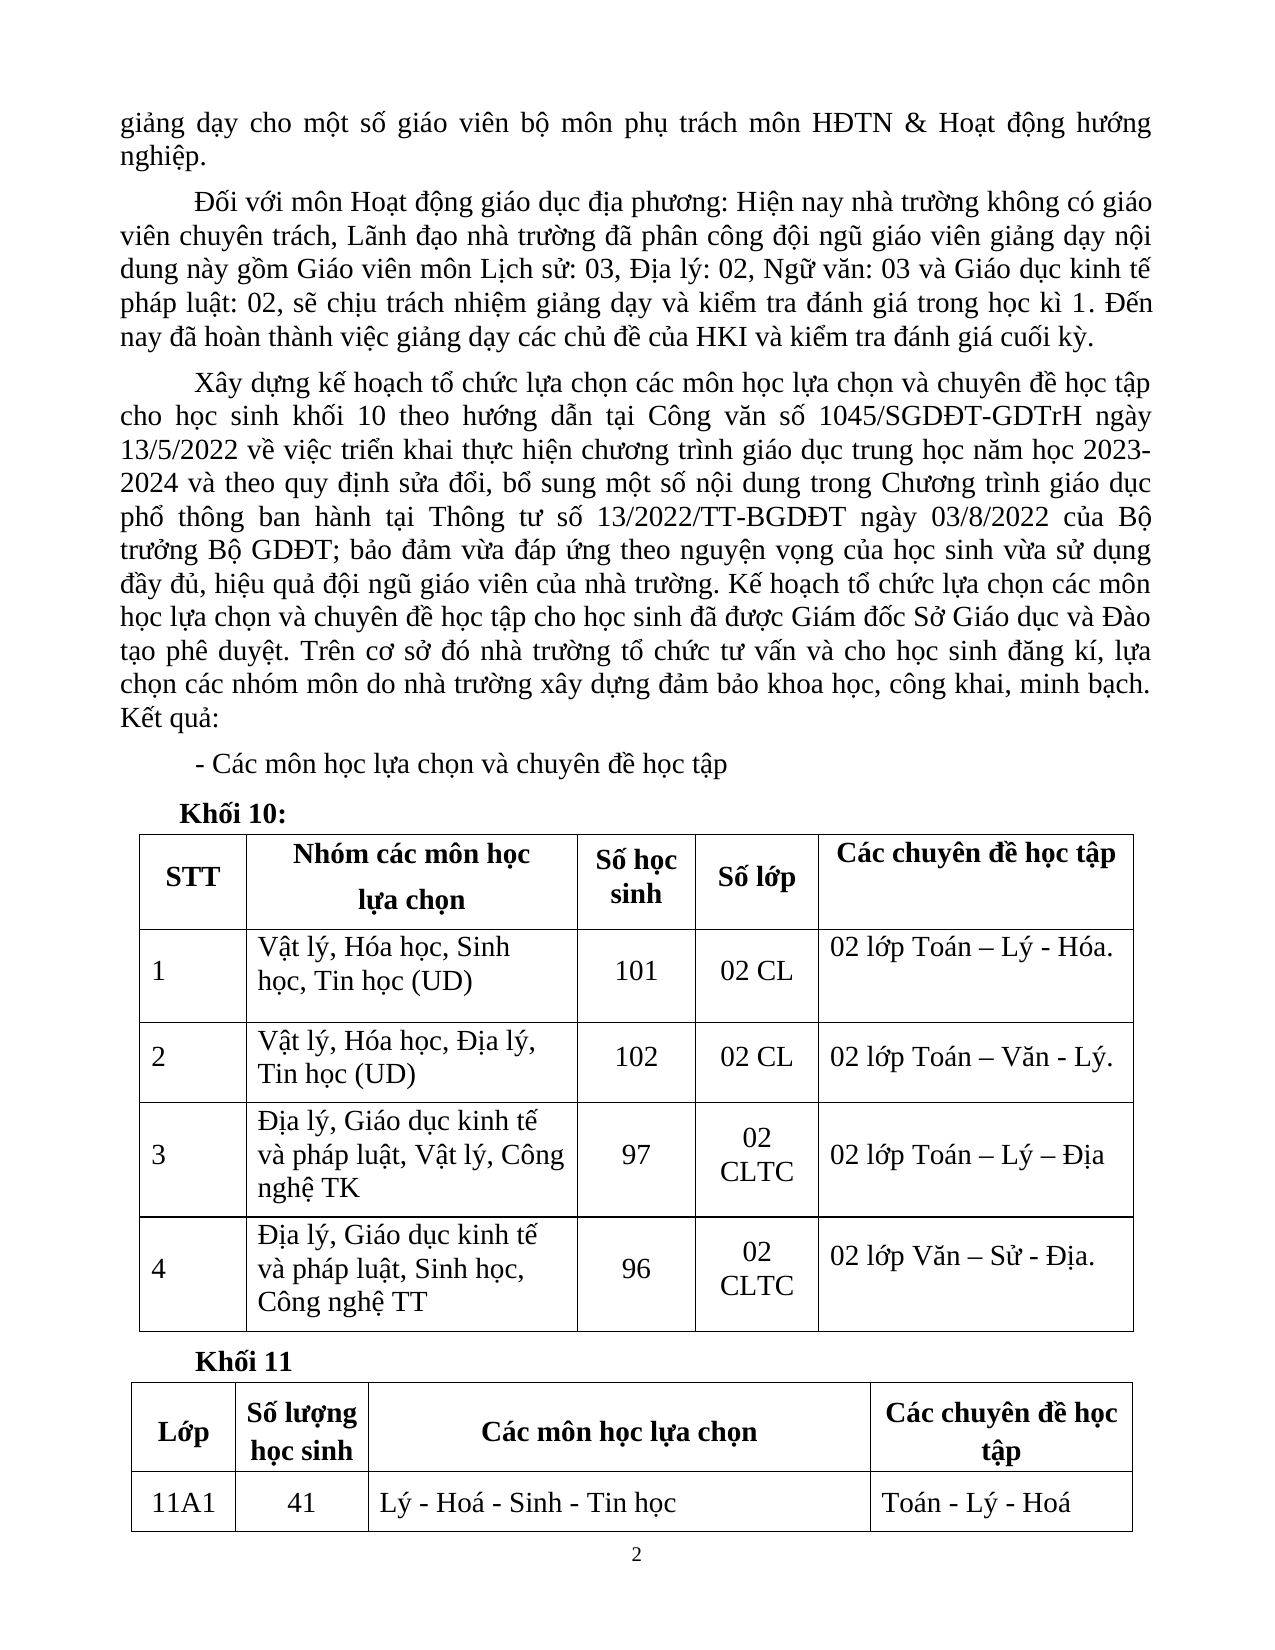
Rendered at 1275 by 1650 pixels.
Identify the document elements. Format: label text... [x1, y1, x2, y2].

text Khối 10: [120, 797, 1153, 830]
table_cell 101 [578, 930, 695, 1022]
table_cell 02 CL [696, 930, 818, 1022]
table_header Số học sinh [578, 835, 695, 928]
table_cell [369, 1472, 870, 1531]
table_cell 3 [140, 1103, 246, 1216]
table_cell 97 [578, 1103, 695, 1216]
table_header Các chuyên đề học tập [871, 1383, 1132, 1471]
table_header STT [140, 835, 246, 928]
table_cell 2 [140, 1023, 246, 1102]
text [120, 105, 1153, 172]
table_header Nhóm các môn học lựa chọn [247, 835, 577, 928]
table_cell 02 lớp Văn – Sử - Địa. [819, 1218, 1133, 1331]
table_cell Địa lý, Giáo dục kinh tế và pháp luật, Vật lý, Công nghệ TK [247, 1103, 577, 1216]
text Đối với môn Hoạt động giáo dục địa phương: Hiện nay nhà trường không có giáo viên chuyên trách, Lãnh đạo nhà trường đã phân công đội ngũ giáo viên giảng dạy nội dung này gồm Giáo viên môn Lịch sử: 03, Địa lý: 02, Ngữ văn: 03 và Giáo dục kinh tế pháp luật: 02, sẽ chịu trách nhiệm giảng dạy và kiểm tra đánh giá trong học kì 1. Đến nay đã hoàn thành việc giảng dạy các chủ đề của HKI và kiểm tra đánh giá cuối kỳ. [120, 184, 1153, 352]
table_header Các môn học lựa chọn [369, 1383, 870, 1471]
table_cell 41 [236, 1472, 368, 1531]
table_header Số lớp [696, 835, 818, 928]
text Xây dựng kế hoạch tổ chức lựa chọn các môn học lựa chọn và chuyên đề học tập cho học sinh khối 10 theo hướng dẫn tại Công văn số 1045/SGDĐT-GDTrH ngày 13/5/2022 về việc triển khai thực hiện chương trình giáo dục trung học năm học 2023-2024 và theo quy định sửa đổi, bổ sung một số nội dung trong Chương trình giáo dục phổ thông ban hành tại Thông tư số 13/2022/TT-BGDĐT ngày 03/8/2022 của Bộ trưởng Bộ GDĐT; bảo đảm vừa đáp ứng theo nguyện vọng của học sinh vừa sử dụng đầy đủ, hiệu quả đội ngũ giáo viên của nhà trường. Kế hoạch tổ chức lựa chọn các môn học lựa chọn và chuyên đề học tập cho học sinh đã được Giám đốc Sở Giáo dục và Đào tạo phê duyệt. Trên cơ sở đó nhà trường tổ chức tư vấn và cho học sinh đăng kí, lựa chọn các nhóm môn do nhà trường xây dựng đảm bảo khoa học, công khai, minh bạch. Kết quả: [120, 365, 1153, 734]
table_cell Địa lý, Giáo dục kinh tế và pháp luật, Sinh học, Công nghệ TT [247, 1218, 577, 1331]
table_cell 96 [578, 1218, 695, 1331]
table_header Các chuyên đề học tập [819, 835, 1133, 881]
table_cell 102 [578, 1023, 695, 1102]
table_cell 4 [140, 1218, 246, 1331]
table_cell Toán - Lý - Hoá [871, 1472, 1132, 1531]
table_cell [819, 881, 1133, 928]
table_cell 02 CLTC [696, 1218, 818, 1331]
table_header Số lượng học sinh [236, 1383, 368, 1471]
table_cell Vật lý, Hóa học, Địa lý, Tin học (UD) [247, 1023, 577, 1102]
table_cell 02 lớp Toán – Văn - Lý. [819, 1023, 1133, 1102]
table_cell 02 CL [696, 1023, 818, 1102]
table_header Lớp [132, 1383, 235, 1471]
table_cell 02 lớp Toán – Lý - Hóa. [819, 930, 1133, 1022]
text Khối 11 [120, 1344, 1153, 1378]
table_cell Vật lý, Hóa học, Sinh học, Tin học (UD) [247, 930, 577, 1022]
table_cell 02 CLTC [696, 1103, 818, 1216]
table_cell 1 [140, 930, 246, 1022]
table_cell 11A1 [132, 1472, 235, 1531]
table_cell 02 lớp Toán – Lý – Địa [819, 1103, 1133, 1216]
text - Các môn học lựa chọn và chuyên đề học tập [120, 746, 1153, 780]
